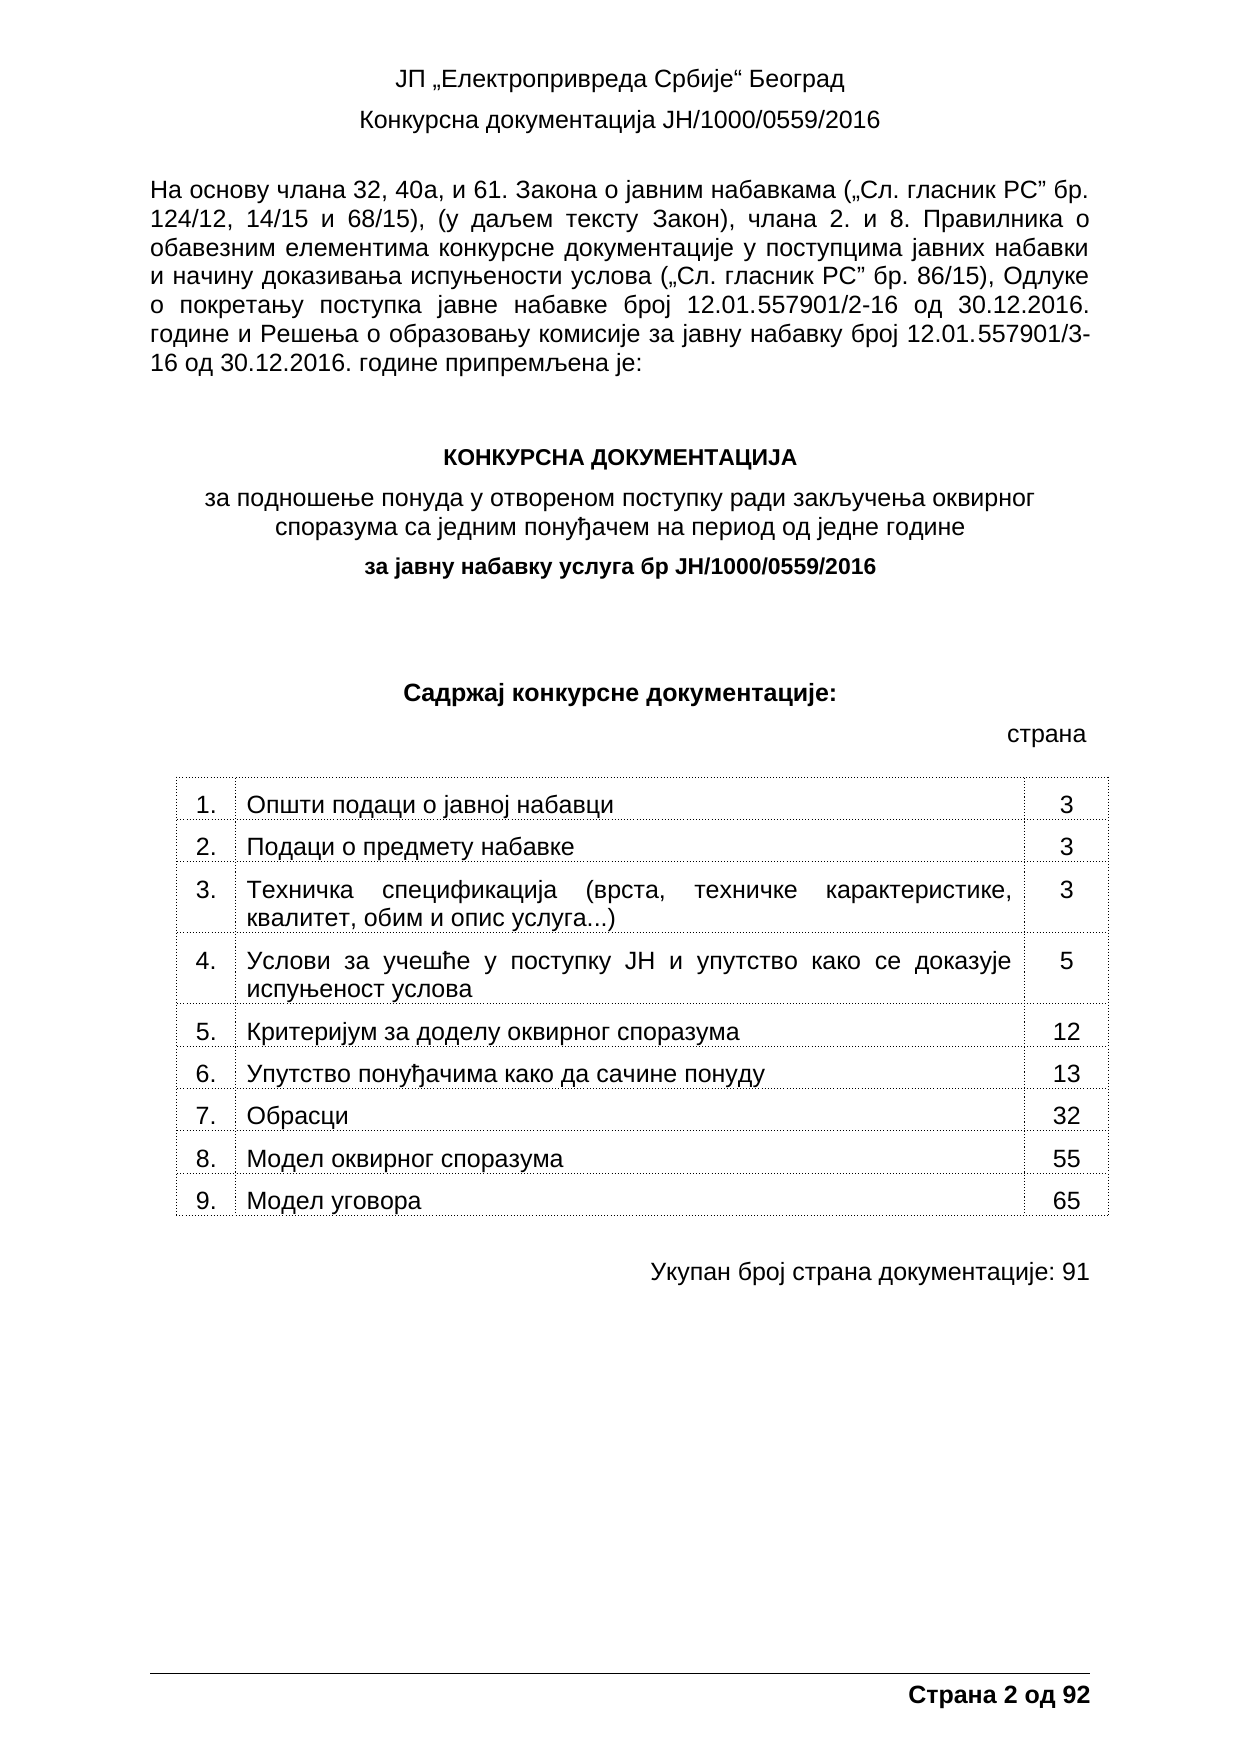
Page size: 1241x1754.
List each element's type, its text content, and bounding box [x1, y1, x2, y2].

table_cell 32 [1024, 1088, 1109, 1130]
table_cell Услови за учешће у поступку ЈН и упутство како се доказује испуњеност услова [235, 932, 1024, 1003]
table_cell 8. [177, 1130, 235, 1172]
table_cell 65 [1024, 1173, 1109, 1215]
table_cell 7. [177, 1088, 235, 1130]
table_cell 12 [1024, 1003, 1109, 1046]
text КОНКУРСНА ДОКУМЕНТАЦИЈА [150, 444, 1090, 470]
table_cell Подаци о предмету набавке [235, 819, 1024, 861]
table_cell 3 [1024, 861, 1109, 932]
table_cell 6. [177, 1046, 235, 1088]
table_cell 9. [177, 1173, 235, 1215]
table_header 3 [1024, 777, 1109, 819]
table_cell Модел уговора [235, 1173, 1024, 1215]
table_cell Упутство понуђачима како да сачине понуду [235, 1046, 1024, 1088]
table_cell 13 [1024, 1046, 1109, 1088]
table_cell 3. [177, 861, 235, 932]
title страна [150, 719, 1090, 777]
table_cell Обрасци [235, 1088, 1024, 1130]
table_cell 3 [1024, 819, 1109, 861]
table_cell 4. [177, 932, 235, 1003]
table_header 1. [177, 777, 235, 819]
text На основу члана 32, 40a, и 61. Закона о јавним набавкама („Сл. гласник РС” бр. 124/12, 14/15 и 68/15), (у даљем тексту Закон), члана 2. и 8. Правилника о обавезним елементима конкурсне документације у поступцима јавних набавки и начину доказивања испуњености услова („Сл. гласник РС” бр. 86/15), Одлуке о покретању поступка јавне набавке број 12.01.557901/2-16 од 30.12.2016. године и Решења о образовању комисије за јавну набавку број 12.01.557901/3-16 од 30.12.2016. године припремљена је: [150, 175, 1090, 376]
table_cell 5. [177, 1003, 235, 1046]
table_cell 55 [1024, 1130, 1109, 1172]
table_cell Модел оквирног споразума [235, 1130, 1024, 1172]
table_cell 5 [1024, 932, 1109, 1003]
title Садржај конкурсне документације: [150, 678, 1090, 707]
table_cell Критеријум за доделу оквирног споразума [235, 1003, 1024, 1046]
text за јавну набавку услуга бр ЈН/1000/0559/2016 [150, 553, 1090, 579]
text Укупан број страна документације: 91 [150, 1257, 1090, 1286]
table_cell Техничка спецификација (врста, техничке карактеристике, квалитет, обим и опис услуга...) [235, 861, 1024, 932]
table_header Општи подаци о јавној набавци [235, 777, 1024, 819]
table_cell 2. [177, 819, 235, 861]
text за подношење понуда у отвореном поступку ради закључења оквирног споразума са једним понуђачем на период од једне године [150, 483, 1090, 540]
